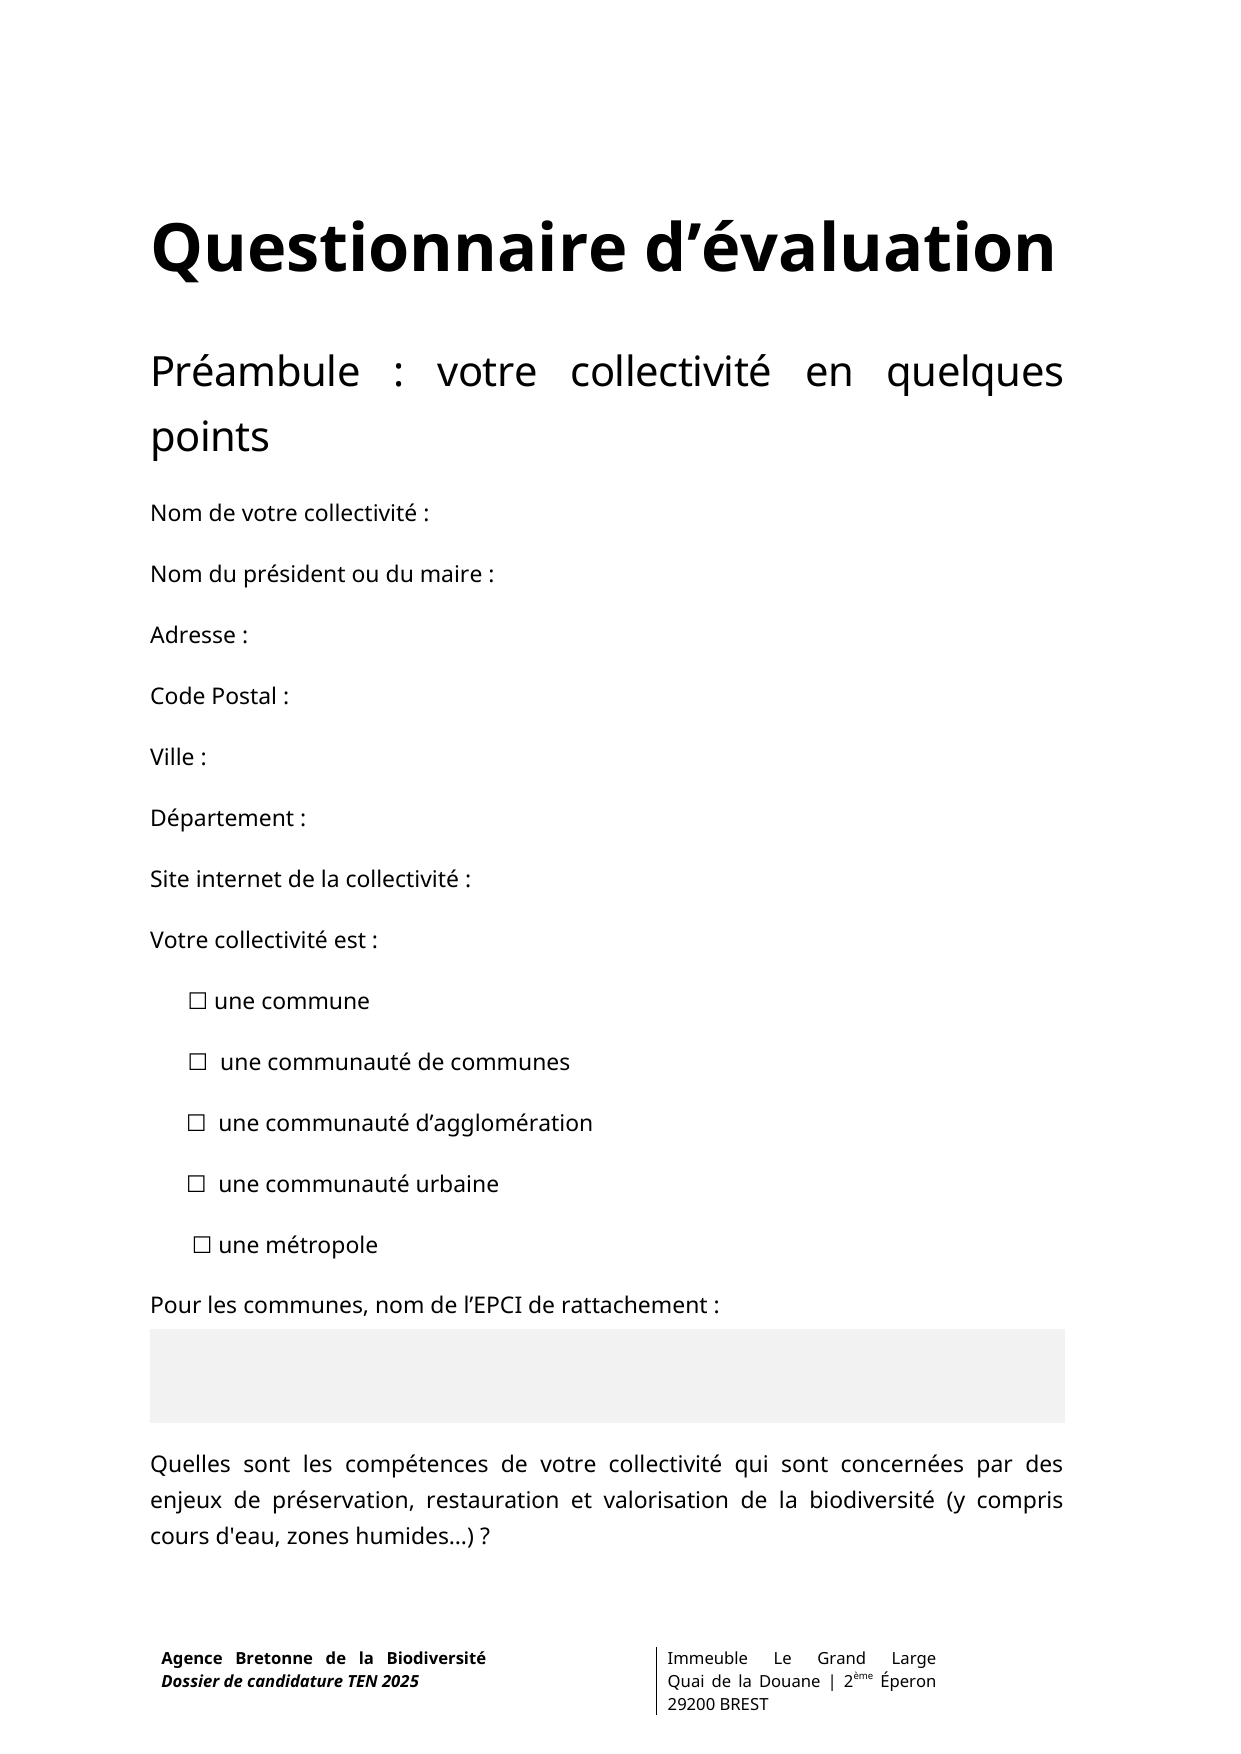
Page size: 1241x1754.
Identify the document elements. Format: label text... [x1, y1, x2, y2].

text Code Postal : [150, 680, 1065, 711]
text Département : [150, 802, 1065, 833]
text une communauté d’agglomération [150, 1107, 1065, 1138]
text une commune [187, 985, 1065, 1016]
subtitle Préambule : votre collectivité en quelques points [150, 342, 1065, 464]
text Pour les communes, nom de l’EPCI de rattachement : [150, 1289, 1065, 1321]
text Adresse : [150, 619, 1065, 650]
subtitle Questionnaire d’évaluation [150, 200, 1065, 291]
text une communauté urbaine [150, 1168, 1065, 1199]
text Quelles sont les compétences de votre collectivité qui sont concernées par des enjeux de préservation, restauration et valorisation de la biodiversité (y compris cours d'eau, zones humides…) ? [150, 1448, 1065, 1551]
text Nom de votre collectivité : [150, 497, 1065, 528]
text Ville : [150, 741, 1065, 772]
text Site internet de la collectivité : [150, 863, 1065, 894]
text une communauté de communes [187, 1046, 1065, 1077]
text une métropole [150, 1228, 1065, 1260]
text Votre collectivité est : [150, 924, 1065, 955]
text Nom du président ou du maire : [150, 558, 1065, 589]
